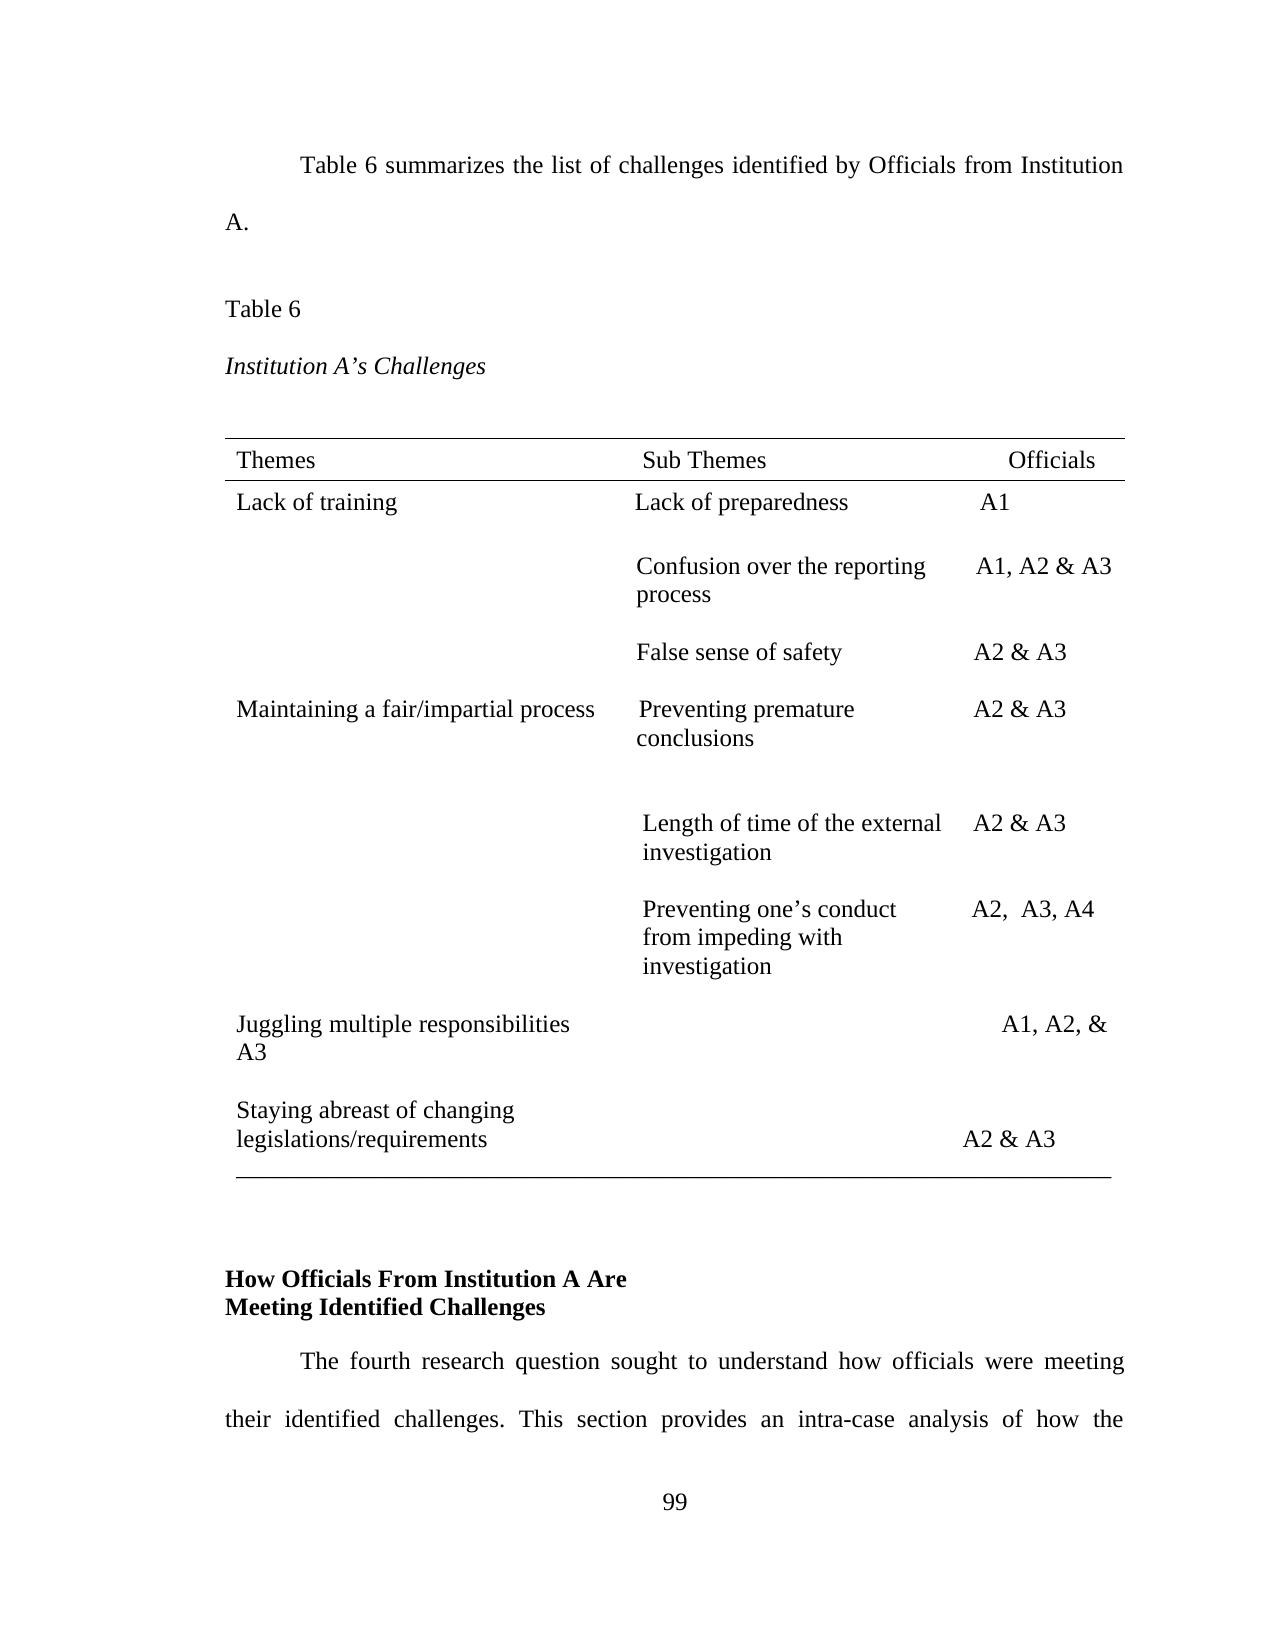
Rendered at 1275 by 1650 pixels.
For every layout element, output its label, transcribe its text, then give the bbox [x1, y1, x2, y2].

text Meeting Identified Challenges [225, 1292, 1125, 1321]
table_header Themes [225, 439, 356, 480]
text Table 6 summarizes the list of challenges identified by Officials from Institution A. [225, 150, 1125, 236]
text Table 6 [225, 294, 1125, 322]
text Institution A’s Challenges [225, 351, 1125, 380]
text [225, 1346, 1125, 1432]
table_header Sub Themes [356, 439, 778, 480]
table_cell Staying abreast of changing legislations/requirements A2 & A3 ______________________________________________________________________ [225, 1066, 1125, 1181]
text How Officials From Institution A Are [225, 1264, 1125, 1292]
table_header Officials [778, 439, 1125, 480]
table_cell Lack of training Lack of preparedness A1 [225, 481, 1125, 551]
table_cell Confusion over the reporting A1, A2 & A3 process False sense of safety A2 & A3 Maintaining a fair/impartial process Preventing premature A2 & A3 conclusions Length of time of the external A2 & A3 investigation Preventing one’s conduct A2, A3, A4 from impeding with investigation Juggling multiple responsibilities A1, A2, & A3 [225, 551, 1125, 1066]
